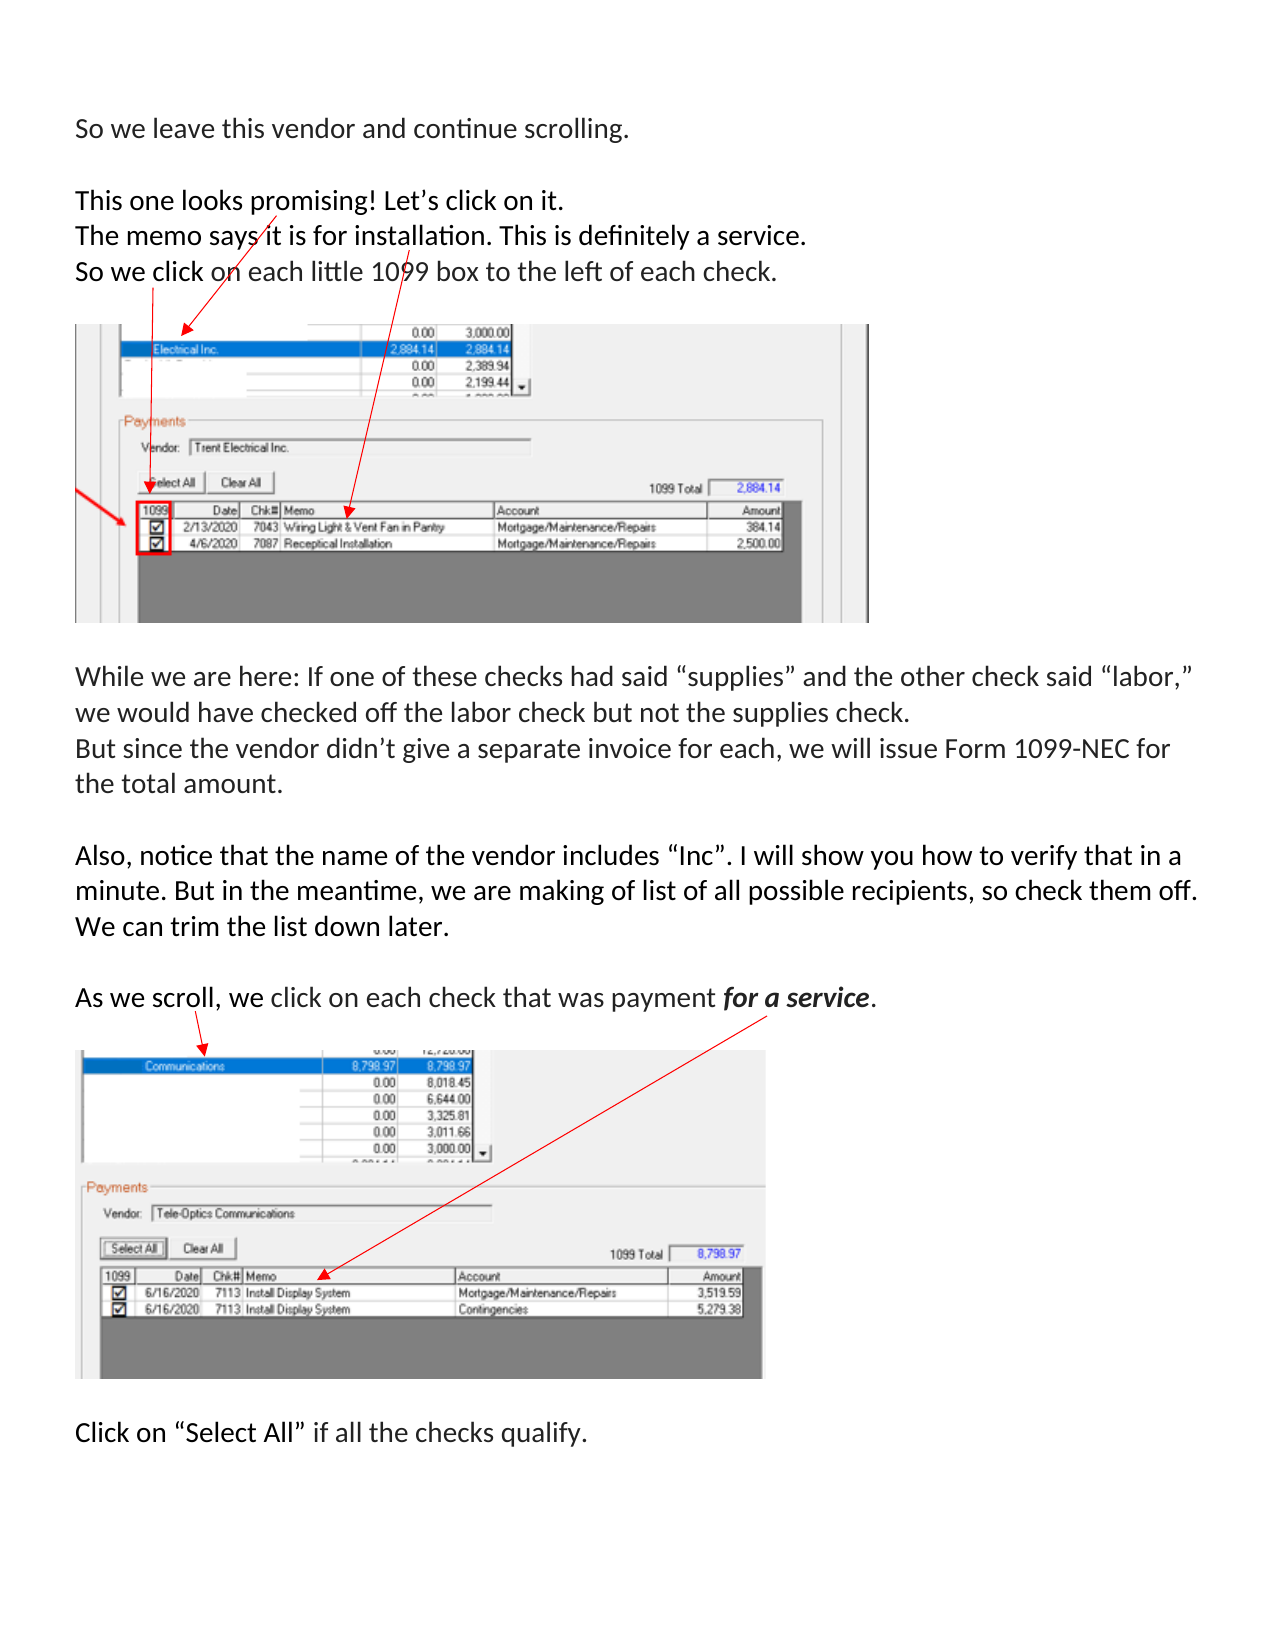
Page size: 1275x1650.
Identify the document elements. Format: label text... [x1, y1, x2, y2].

text Click on “Select All” if all the checks qualify. [75, 1414, 1200, 1450]
text So we leave this vendor and continue scrolling. [75, 111, 1200, 146]
text The memo says it is for installation. This is definitely a service. [75, 217, 274, 253]
text The memo says it is for installation. This is definitely a service. [249, 217, 1200, 253]
picture [75, 1050, 766, 1379]
text But since the vendor didn’t give a separate invoice for each, we will issue Form 1099-NEC for the total amount. [75, 730, 1200, 801]
text So we click on each little 1099 box to the left of each check. [75, 253, 245, 289]
text This one looks promising! Let’s click on it. [75, 182, 1200, 217]
text So we click on each little 1099 box to the left of each check. [401, 253, 1200, 289]
text So we click on each little 1099 box to the left of each check. [220, 253, 407, 289]
picture [75, 324, 869, 623]
text Also, notice that the name of the vendor includes “Inc”. I will show you how to verify that in a minute. But in the meantime, we are making of list of all possible recipients, so check them off. We can trim the list down later. [75, 837, 1200, 943]
text As we scroll, we click on each check that was payment for a service. [75, 979, 1200, 1015]
text While we are here: If one of these checks had said “supplies” and the other check said “labor,” we would have checked off the labor check but not the supplies check. [75, 658, 1200, 730]
